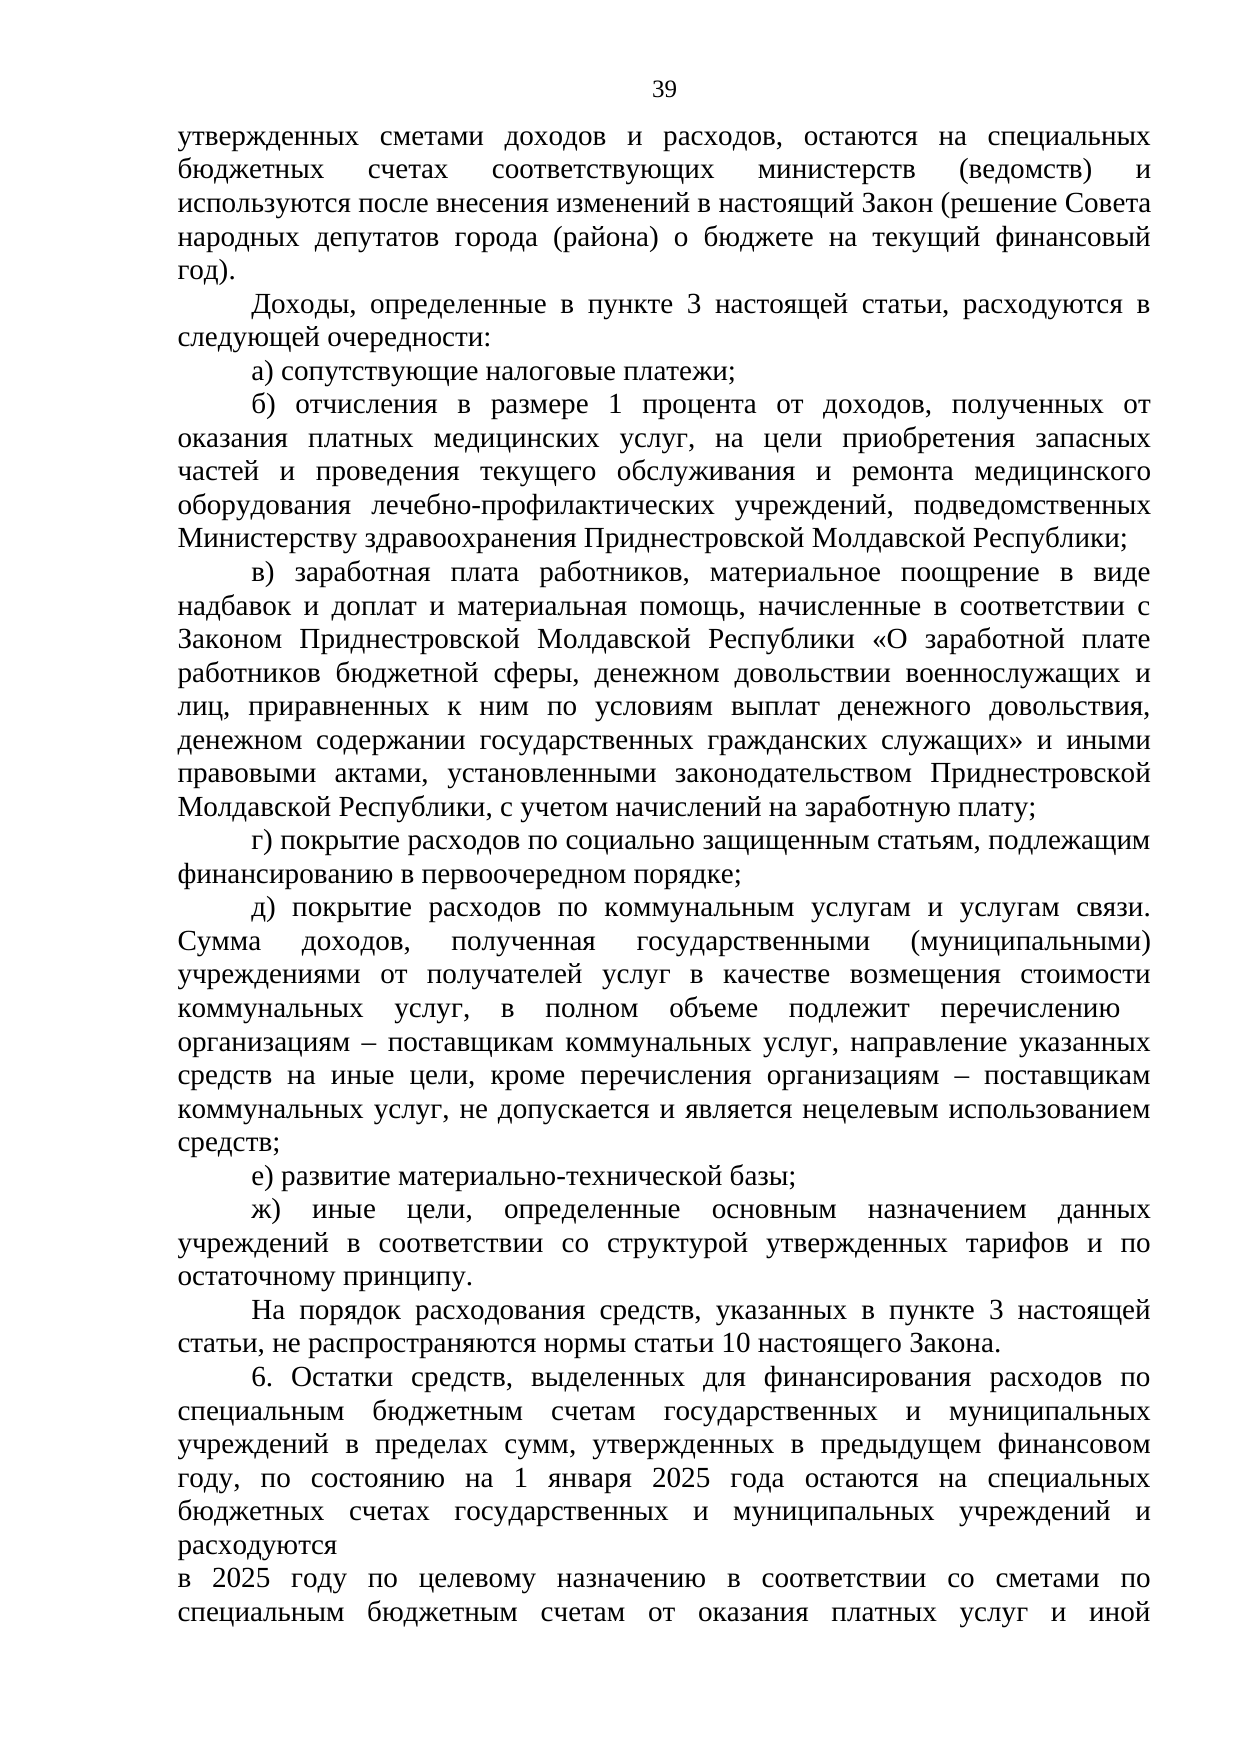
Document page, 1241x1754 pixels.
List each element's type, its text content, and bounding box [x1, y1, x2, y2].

text г) покрытие расходов по социально защищенным статьям, подлежащим финансированию в первоочередном порядке; [177, 822, 1152, 889]
text б) отчисления в размере 1 процента от доходов, полученных от оказания платных медицинских услуг, на цели приобретения запасных частей и проведения текущего обслуживания и ремонта медицинского оборудования лечебно-профилактических учреждений, подведомственных Министерству здравоохранения Приднестровской Молдавской Республики; [177, 386, 1152, 554]
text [177, 118, 1152, 286]
text Доходы, определенные в пункте 3 настоящей статьи, расходуются в следующей очередности: [177, 286, 1152, 353]
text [177, 1359, 1152, 1627]
text ж) иные цели, определенные основным назначением данных учреждений в соответствии со структурой утвержденных тарифов и по остаточному принципу. [177, 1191, 1152, 1292]
text в) заработная плата работников, материальное поощрение в виде надбавок и доплат и материальная помощь, начисленные в соответствии с Законом Приднестровской Молдавской Республики «О заработной плате работников бюджетной сферы, денежном довольствии военнослужащих и лиц, приравненных к ним по условиям выплат денежного довольствия, денежном содержании государственных гражданских служащих» и иными правовыми актами, установленными законодательством Приднестровской Молдавской Республики, с учетом начислений на заработную плату; [177, 554, 1152, 822]
text На порядок расходования средств, указанных в пункте 3 настоящей статьи, не распространяются нормы статьи 10 настоящего Закона. [177, 1292, 1152, 1359]
text е) развитие материально-технической базы; [177, 1158, 1152, 1191]
text а) сопутствующие налоговые платежи; [177, 353, 1152, 386]
text д) покрытие расходов по коммунальным услугам и услугам связи. Сумма доходов, полученная государственными (муниципальными) учреждениями от получателей услуг в качестве возмещения стоимости коммунальных услуг, в полном объеме подлежит перечислению организациям – поставщикам коммунальных услуг, направление указанных средств на иные цели, кроме перечисления организациям – поставщикам коммунальных услуг, не допускается и является нецелевым использованием средств; [177, 889, 1152, 1158]
